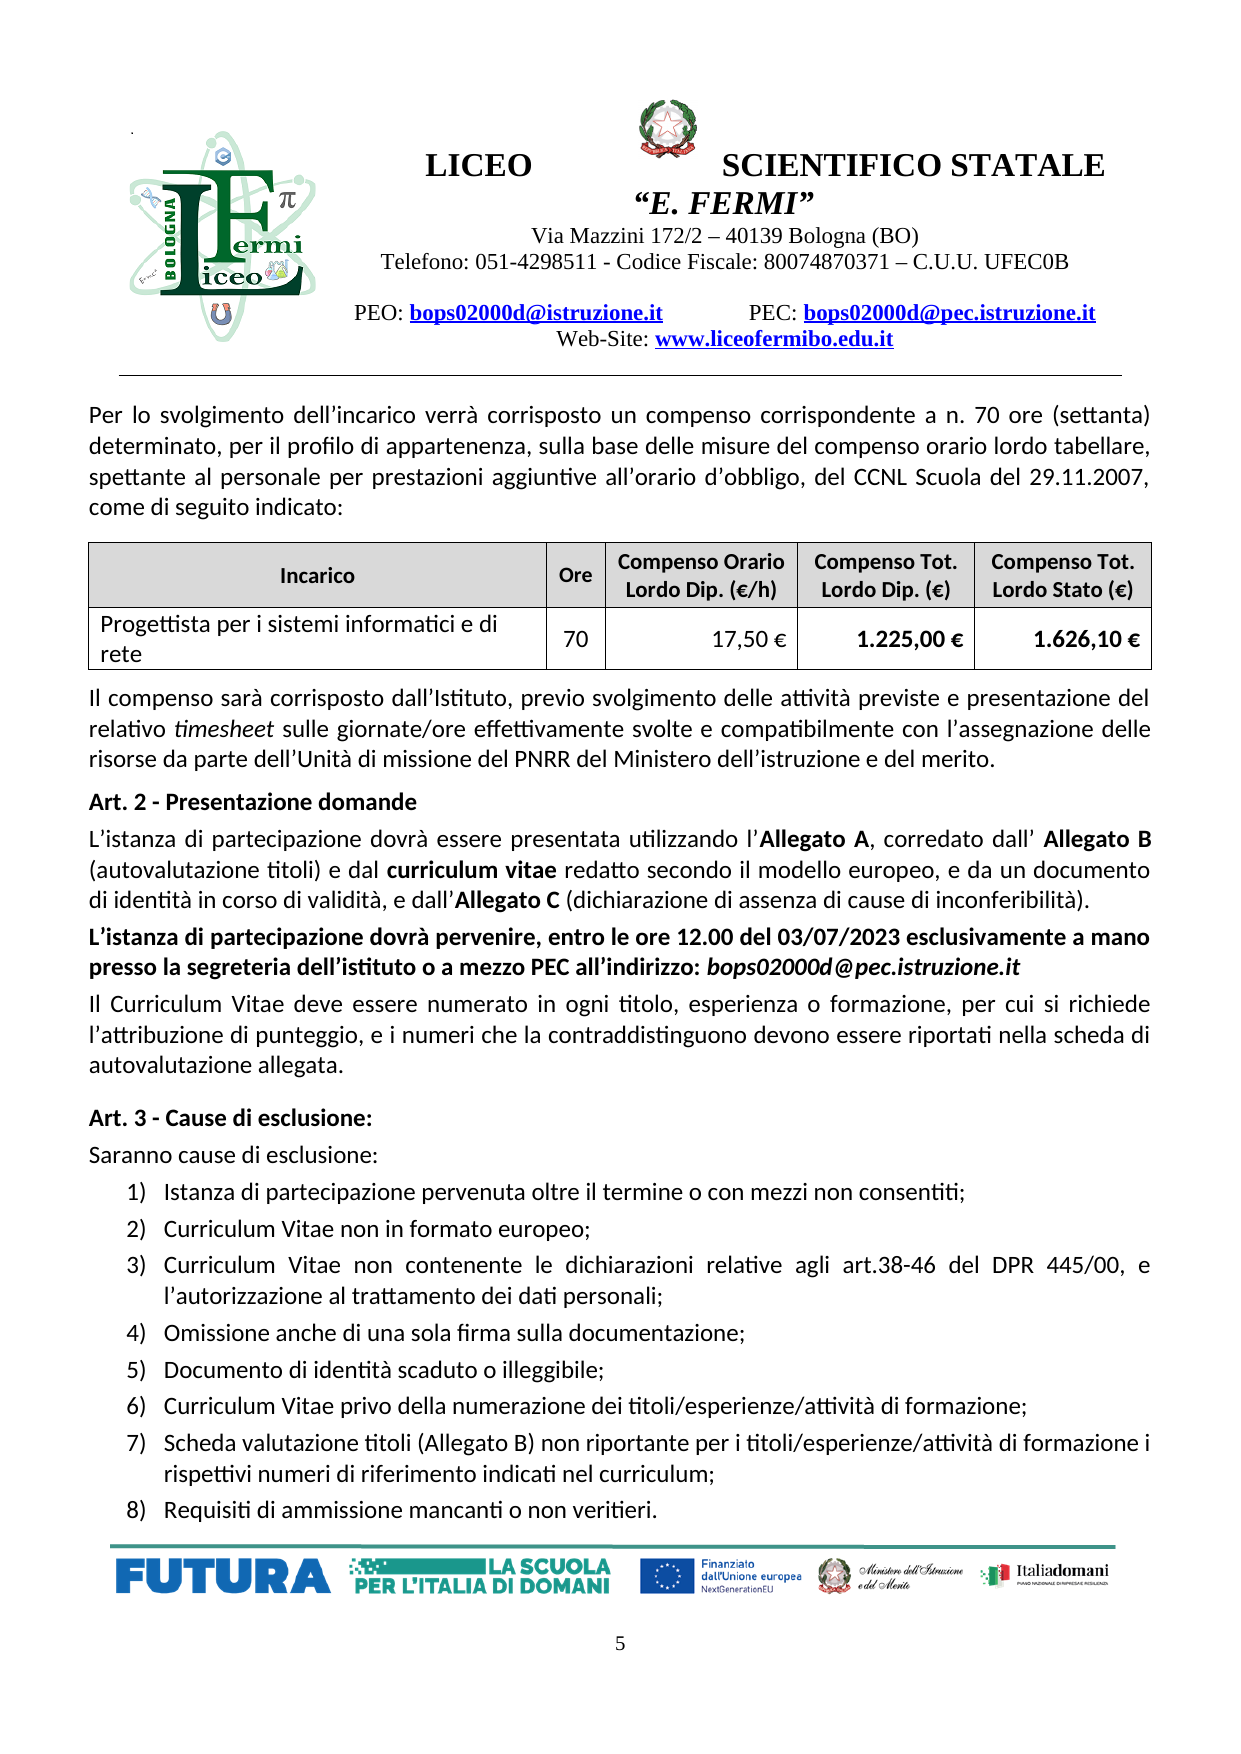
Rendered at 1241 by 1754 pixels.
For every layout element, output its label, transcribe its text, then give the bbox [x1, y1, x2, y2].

list Curriculum Vitae privo della numerazione dei titoli/esperienze/attività di formazione; [126, 1391, 1152, 1421]
picture [637, 98, 698, 159]
table_header Compenso Tot. Lordo Stato (€) [975, 543, 1151, 607]
list Omissione anche di una sola firma sulla documentazione; [126, 1317, 1152, 1347]
text Il Curriculum Vitae deve essere numerato in ogni titolo, esperienza o formazione, per cui si richiede l’attribuzione di punteggio, e i numeri che la contraddistinguono devono essere riportati nella scheda di autovalutazione allegata. [89, 988, 1152, 1080]
text Il compenso sarà corrisposto dall’Istituto, previo svolgimento delle attività previste e presentazione del relativo timesheet sulle giornate/ore effettivamente svolte e compatibilmente con l’assegnazione delle risorse da parte dell’Unità di missione del PNRR del Ministero dell’istruzione e del merito. [89, 682, 1152, 774]
text Art. 2 - Presentazione domande [89, 786, 1152, 817]
table_header Incarico [89, 543, 546, 607]
table_cell 1.626,10 € [975, 608, 1151, 669]
table_header Ore [547, 543, 605, 607]
text Art. 3 - Cause di esclusione: [89, 1103, 1152, 1133]
list Scheda valutazione titoli (Allegato B) non riportante per i titoli/esperienze/attività di formazione i rispettivi numeri di riferimento indicati nel curriculum; [126, 1427, 1152, 1488]
table_cell 70 [547, 608, 605, 669]
list Requisiti di ammissione mancanti o non veritieri. [126, 1494, 1152, 1525]
table_header Compenso Tot. Lordo Dip. (€) [798, 543, 974, 607]
table_cell 1.225,00 € [798, 608, 974, 669]
picture [129, 131, 316, 342]
table_cell Progettista per i sistemi informatici e di rete [89, 608, 546, 669]
table_cell 17,50 € [606, 608, 797, 669]
text Per lo svolgimento dell’incarico verrà corrisposto un compenso corrispondente a n. 70 ore (settanta) determinato, per il profilo di appartenenza, sulla base delle misure del compenso orario lordo tabellare, spettante al personale per prestazioni aggiuntive all’orario d’obbligo, del CCNL Scuola del 29.11.2007, come di seguito indicato: [89, 399, 1152, 522]
text L’istanza di partecipazione dovrà essere presentata utilizzando l’Allegato A, corredato dall’ Allegato B (autovalutazione titoli) e dal curriculum vitae redatto secondo il modello europeo, e da un documento di identità in corso di validità, e dall’Allegato C (dichiarazione di assenza di cause di inconferibilità). [89, 823, 1152, 915]
table_header Compenso Orario Lordo Dip. (€/h) [606, 543, 797, 607]
text L’istanza di partecipazione dovrà pervenire, entro le ore 12.00 del 03/07/2023 esclusivamente a mano presso la segreteria dell’istituto o a mezzo PEC all’indirizzo: bops02000d@pec.istruzione.it [89, 921, 1152, 982]
list Curriculum Vitae non contenente le dichiarazioni relative agli art.38-46 del DPR 445/00, e l’autorizzazione al trattamento dei dati personali; [126, 1250, 1152, 1311]
picture [88, 1542, 1152, 1634]
list Istanza di partecipazione pervenuta oltre il termine o con mezzi non consentiti; [126, 1176, 1152, 1207]
text Saranno cause di esclusione: [89, 1139, 1152, 1170]
list Documento di identità scaduto o illeggibile; [126, 1354, 1152, 1384]
list Curriculum Vitae non in formato europeo; [126, 1213, 1152, 1243]
